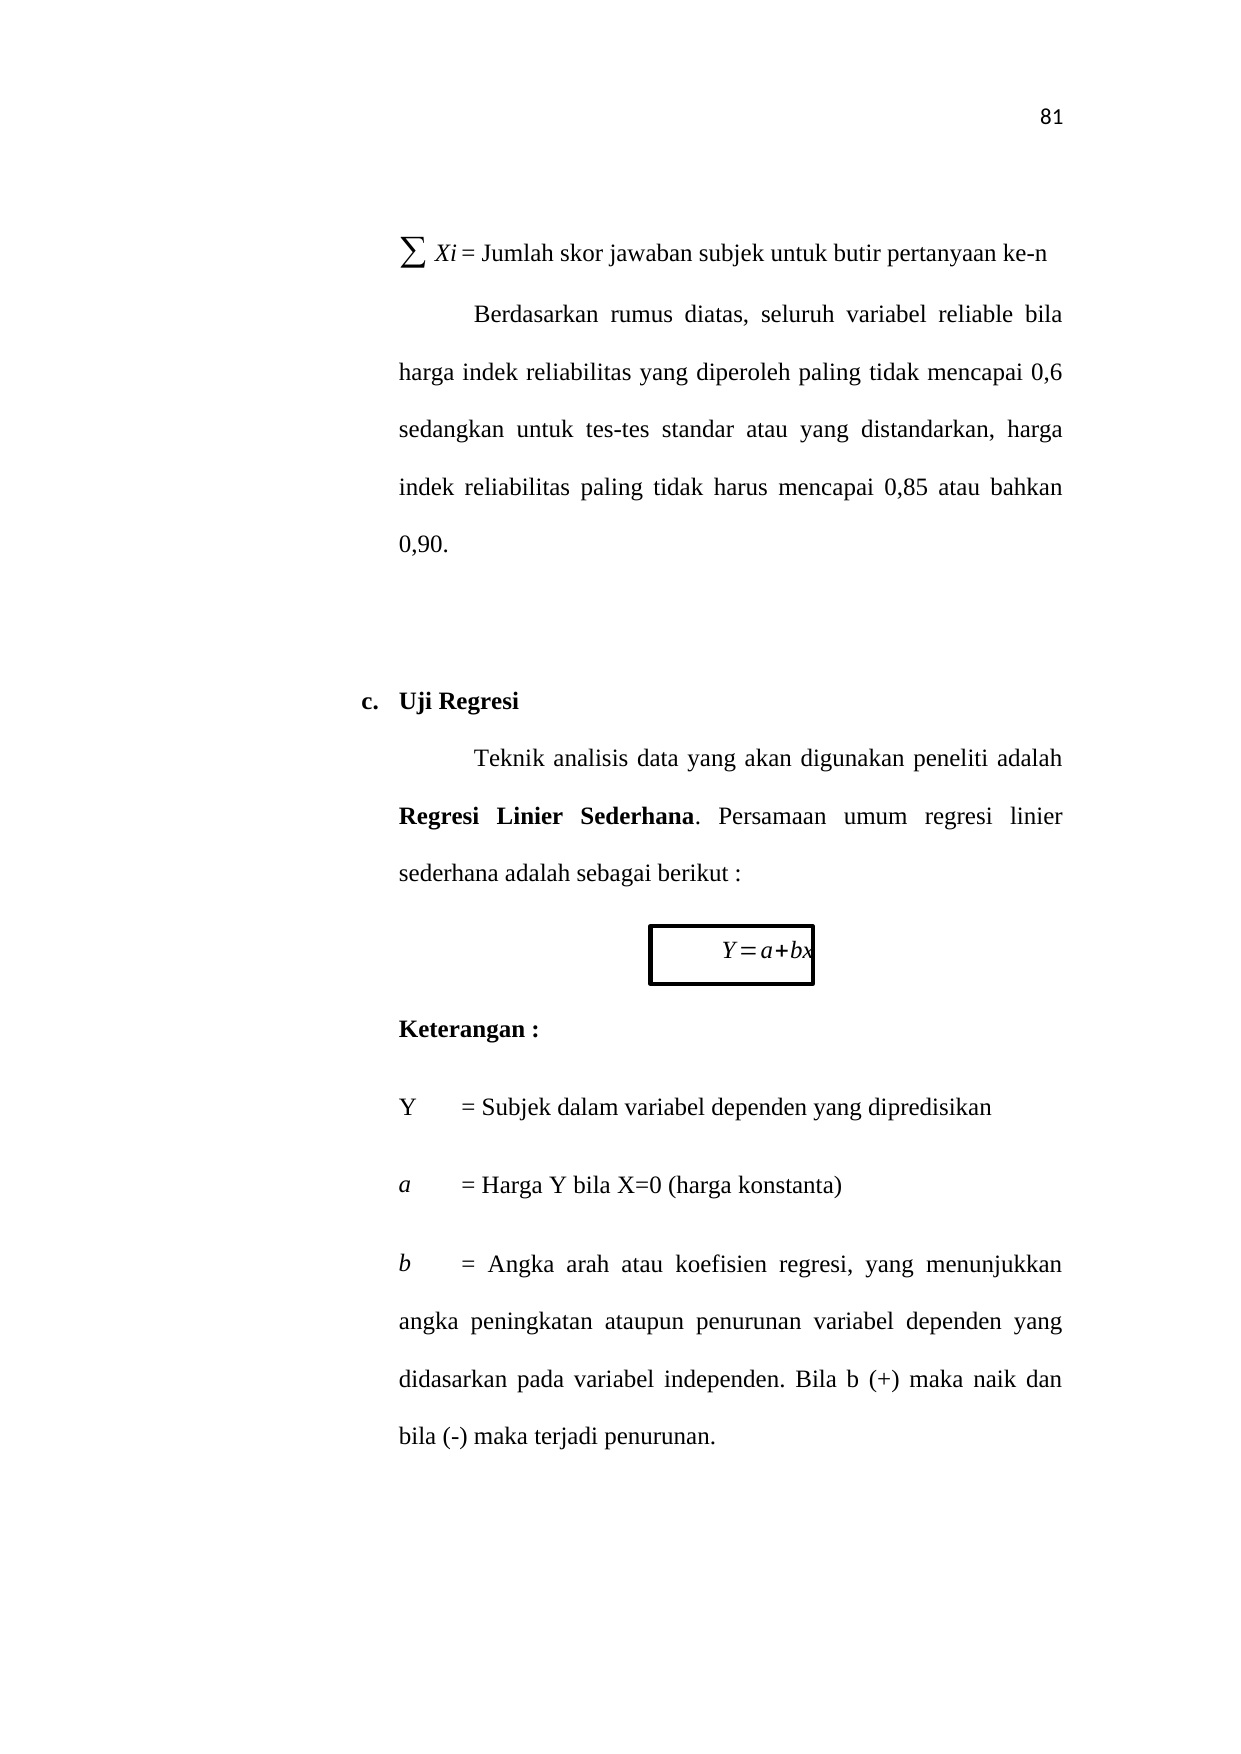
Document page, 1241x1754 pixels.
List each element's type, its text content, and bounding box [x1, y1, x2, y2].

text = Harga Y bila X=0 (harga konstanta) [399, 1170, 1063, 1199]
text = Angka arah atau koefisien regresi, yang menunjukkan angka peningkatan ataupun penurunan variabel dependen yang didasarkan pada variabel independen. Bila b (+) maka naik dan bila (-) maka terjadi penurunan. [399, 1249, 1063, 1450]
list Uji Regresi [361, 686, 1063, 715]
text Berdasarkan rumus diatas, seluruh variabel reliable bila harga indek reliabilitas yang diperoleh paling tidak mencapai 0,6 sedangkan untuk tes-tes standar atau yang distandarkan, harga indek reliabilitas paling tidak harus mencapai 0,85 atau bahkan 0,90. [399, 299, 1063, 558]
text Y = Subjek dalam variabel dependen yang dipredisikan [399, 1092, 1063, 1121]
text Teknik analisis data yang akan digunakan peneliti adalah Regresi Linier Sederhana. Persamaan umum regresi linier sederhana adalah sebagai berikut : [399, 743, 1063, 887]
text = Jumlah skor jawaban subjek untuk butir pertanyaan ke-n [399, 236, 1063, 271]
text Keterangan : [324, 1014, 1063, 1042]
